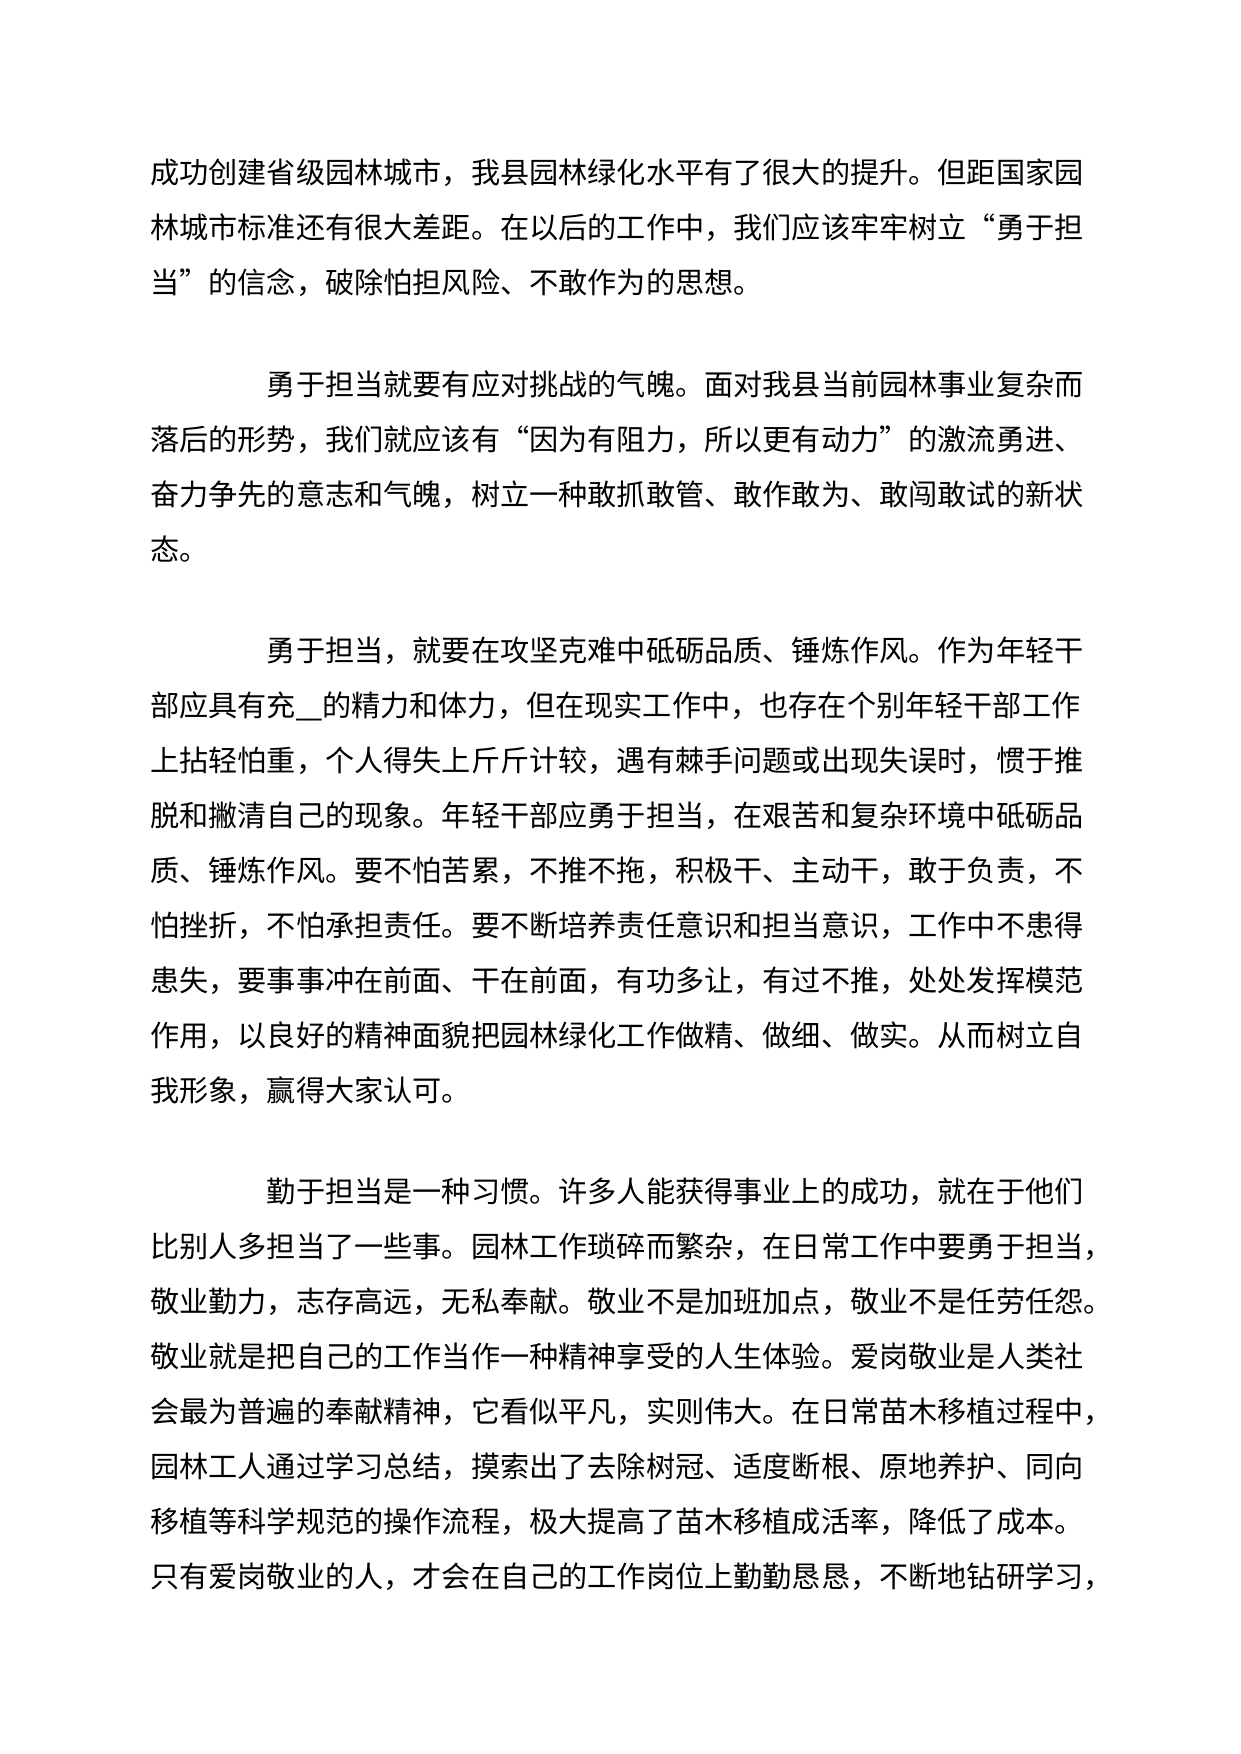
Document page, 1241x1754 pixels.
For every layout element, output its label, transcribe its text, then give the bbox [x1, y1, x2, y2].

text 勇于担当，就要在攻坚克难中砥砺品质、锤炼作风。作为年轻干部应具有充__的精力和体力，但在现实工作中，也存在个别年轻干部工作上拈轻怕重，个人得失上斤斤计较，遇有棘手问题或出现失误时，惯于推脱和撇清自己的现象。年轻干部应勇于担当，在艰苦和复杂环境中砥砺品质、锤炼作风。要不怕苦累，不推不拖，积极干、主动干，敢于负责，不怕挫折，不怕承担责任。要不断培养责任意识和担当意识，工作中不患得患失，要事事冲在前面、干在前面，有功多让，有过不推，处处发挥模范作用，以良好的精神面貌把园林绿化工作做精、做细、做实。从而树立自我形象，赢得大家认可。 [150, 628, 1090, 1109]
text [150, 150, 1090, 302]
text 勇于担当就要有应对挑战的气魄。面对我县当前园林事业复杂而落后的形势，我们就应该有“因为有阻力，所以更有动力”的激流勇进、奋力争先的意志和气魄，树立一种敢抓敢管、敢作敢为、敢闯敢试的新状态。 [150, 362, 1090, 568]
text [150, 1169, 1090, 1596]
